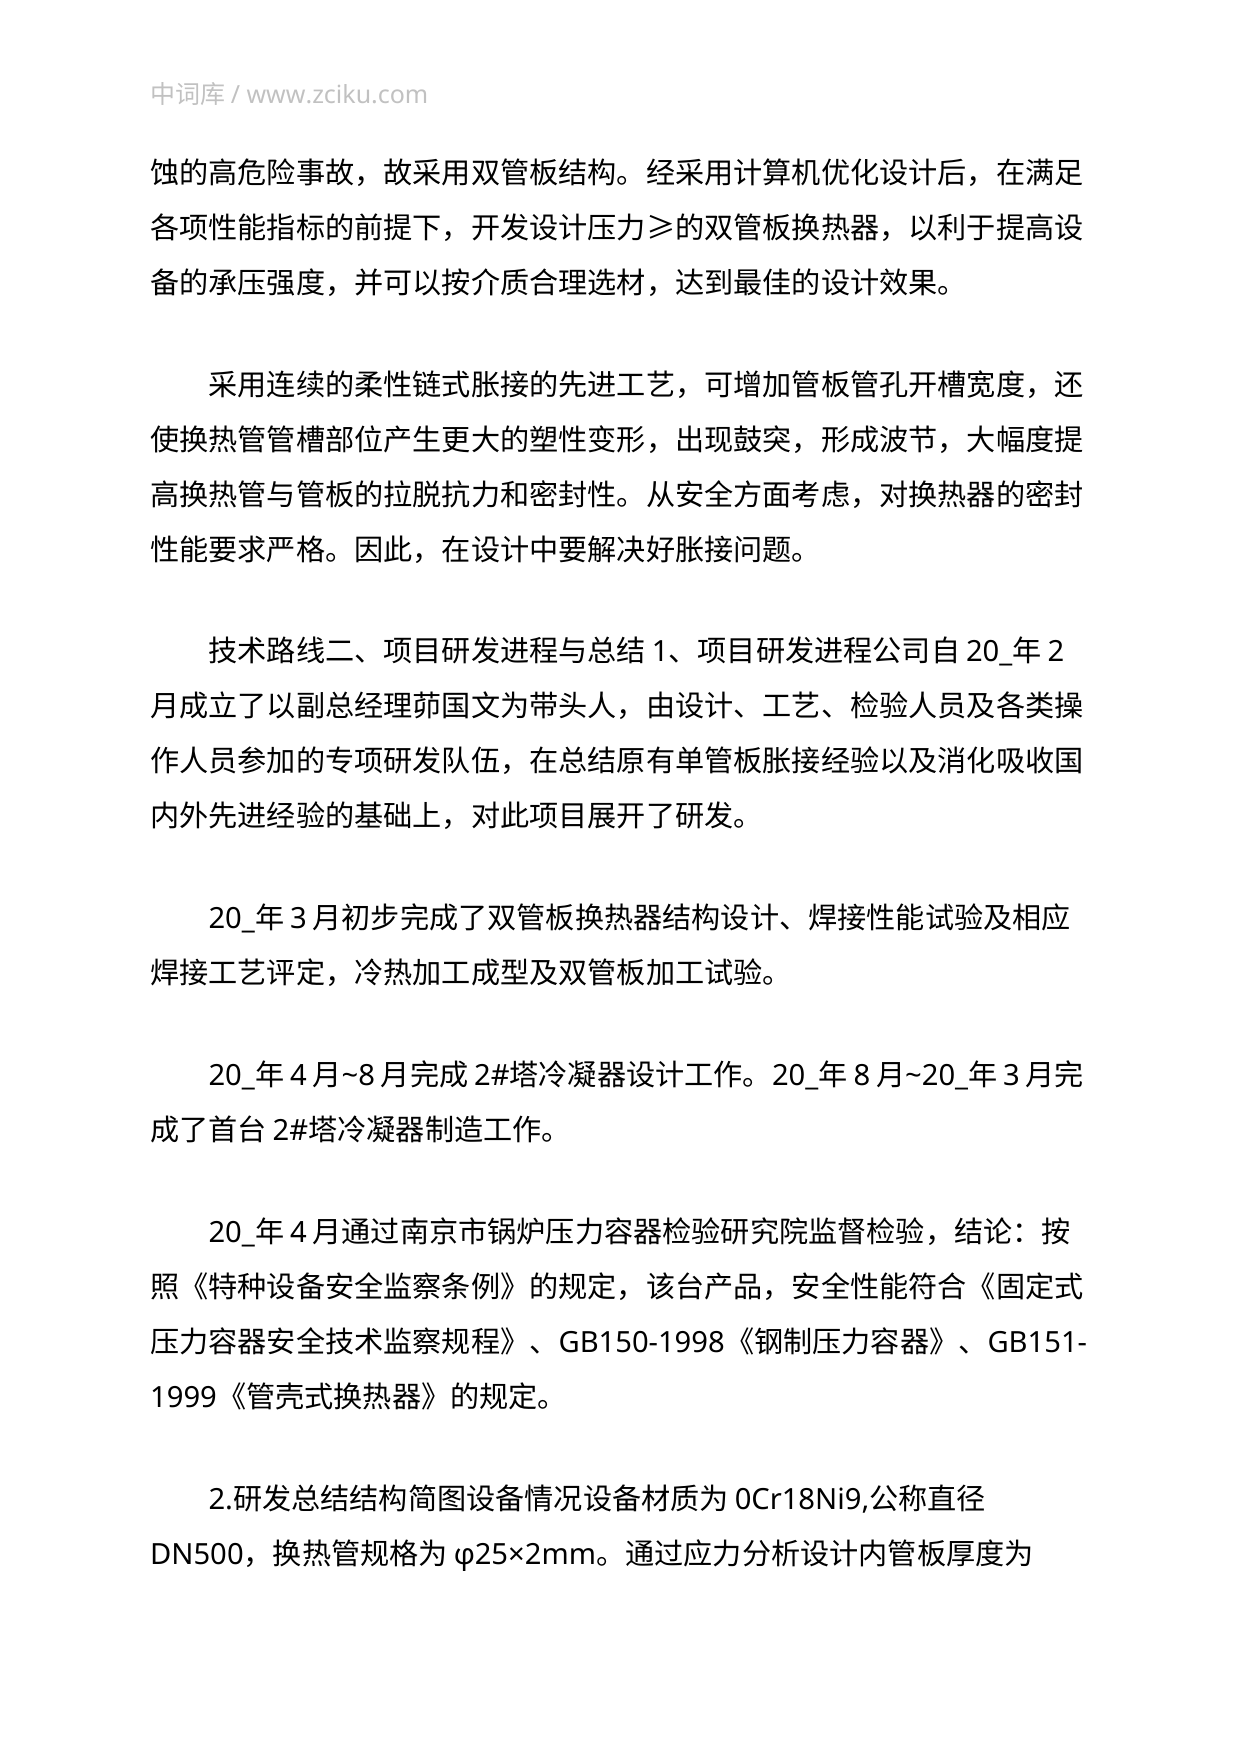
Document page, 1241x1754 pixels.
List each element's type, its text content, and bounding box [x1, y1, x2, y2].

text 20_年4月~8月完成2#塔冷凝器设计工作。20_年8月~20_年3月完成了首台2#塔冷凝器制造工作。 [150, 1051, 1090, 1149]
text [150, 150, 1090, 302]
text 20_年3月初步完成了双管板换热器结构设计、焊接性能试验及相应焊接工艺评定，冷热加工成型及双管板加工试验。 [150, 894, 1090, 992]
text 采用连续的柔性链式胀接的先进工艺，可增加管板管孔开槽宽度，还使换热管管槽部位产生更大的塑性变形，出现鼓突，形成波节，大幅度提高换热管与管板的拉脱抗力和密封性。从安全方面考虑，对换热器的密封性能要求严格。因此，在设计中要解决好胀接问题。 [150, 362, 1090, 568]
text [150, 1475, 1090, 1573]
text 20_年4月通过南京市锅炉压力容器检验研究院监督检验，结论：按照《特种设备安全监察条例》的规定，该台产品，安全性能符合《固定式压力容器安全技术监察规程》、GB150-1998《钢制压力容器》、GB151-1999《管壳式换热器》的规定。 [150, 1208, 1090, 1416]
text 技术路线二、项目研发进程与总结1、项目研发进程公司自20_年2月成立了以副总经理茆国文为带头人，由设计、工艺、检验人员及各类操作人员参加的专项研发队伍，在总结原有单管板胀接经验以及消化吸收国内外先进经验的基础上，对此项目展开了研发。 [150, 628, 1090, 835]
